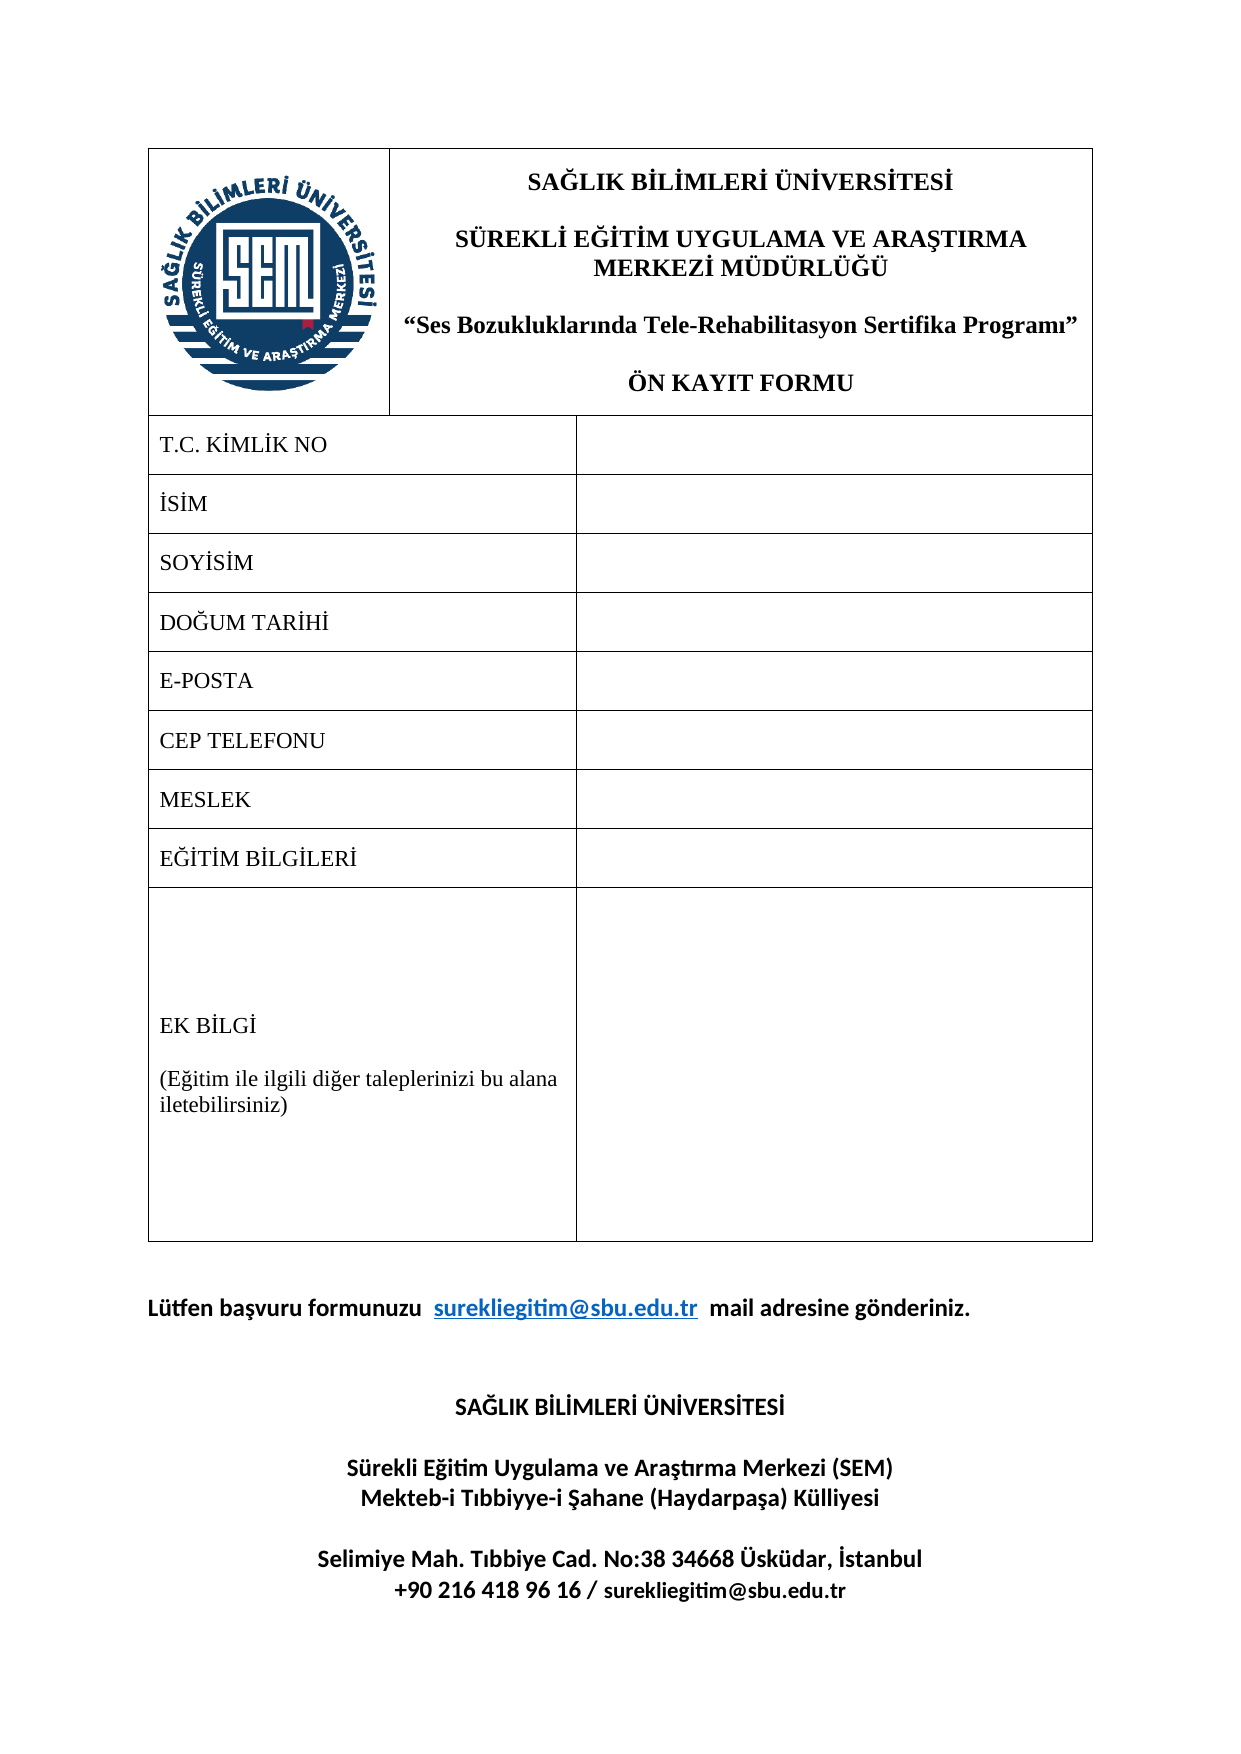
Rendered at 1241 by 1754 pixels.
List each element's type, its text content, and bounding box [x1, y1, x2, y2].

table_cell CEP TELEFONU [149, 711, 576, 769]
table_cell EĞİTİM BİLGİLERİ [149, 829, 576, 887]
text Sürekli Eğitim Uygulama ve Araştırma Merkezi (SEM) [148, 1452, 1093, 1482]
table_cell [577, 652, 1092, 710]
table_cell EK BİLGİ (Eğitim ile ilgili diğer taleplerinizi bu alana iletebilirsiniz) [149, 888, 576, 1241]
table_cell MESLEK [149, 770, 576, 828]
text Mekteb-i Tıbbiyye-i Şahane (Haydarpaşa) Külliyesi [148, 1482, 1093, 1513]
text Lütfen başvuru formunuzu surekliegitim@sbu.edu.tr mail adresine gönderiniz. [148, 1292, 1093, 1322]
table_cell [577, 416, 1092, 473]
table_cell [577, 475, 1092, 533]
table_cell İSİM [149, 475, 576, 533]
table_cell [577, 829, 1092, 887]
table_cell SOYİSİM [149, 534, 576, 592]
picture [159, 169, 378, 394]
text Selimiye Mah. Tıbbiye Cad. No:38 34668 Üsküdar, İstanbul [148, 1543, 1093, 1574]
table_cell [577, 711, 1092, 769]
table_cell [577, 534, 1092, 592]
table_cell E-POSTA [149, 652, 576, 710]
table_header SAĞLIK BİLİMLERİ ÜNİVERSİTESİ SÜREKLİ EĞİTİM UYGULAMA VE ARAŞTIRMA MERKEZİ MÜDÜRLÜĞÜ “Ses Bozukluklarında Tele-Rehabilitasyon Sertifika Programı” ÖN KAYIT FORMU [390, 149, 1092, 414]
table_header [149, 149, 389, 414]
table_cell [577, 770, 1092, 828]
text +90 216 418 96 16 / surekliegitim@sbu.edu.tr [148, 1574, 1093, 1604]
table_cell T.C. KİMLİK NO [149, 416, 576, 473]
table_cell [577, 888, 1092, 1241]
table_cell [577, 593, 1092, 651]
table_cell DOĞUM TARİHİ [149, 593, 576, 651]
text SAĞLIK BİLİMLERİ ÜNİVERSİTESİ [148, 1391, 1093, 1421]
